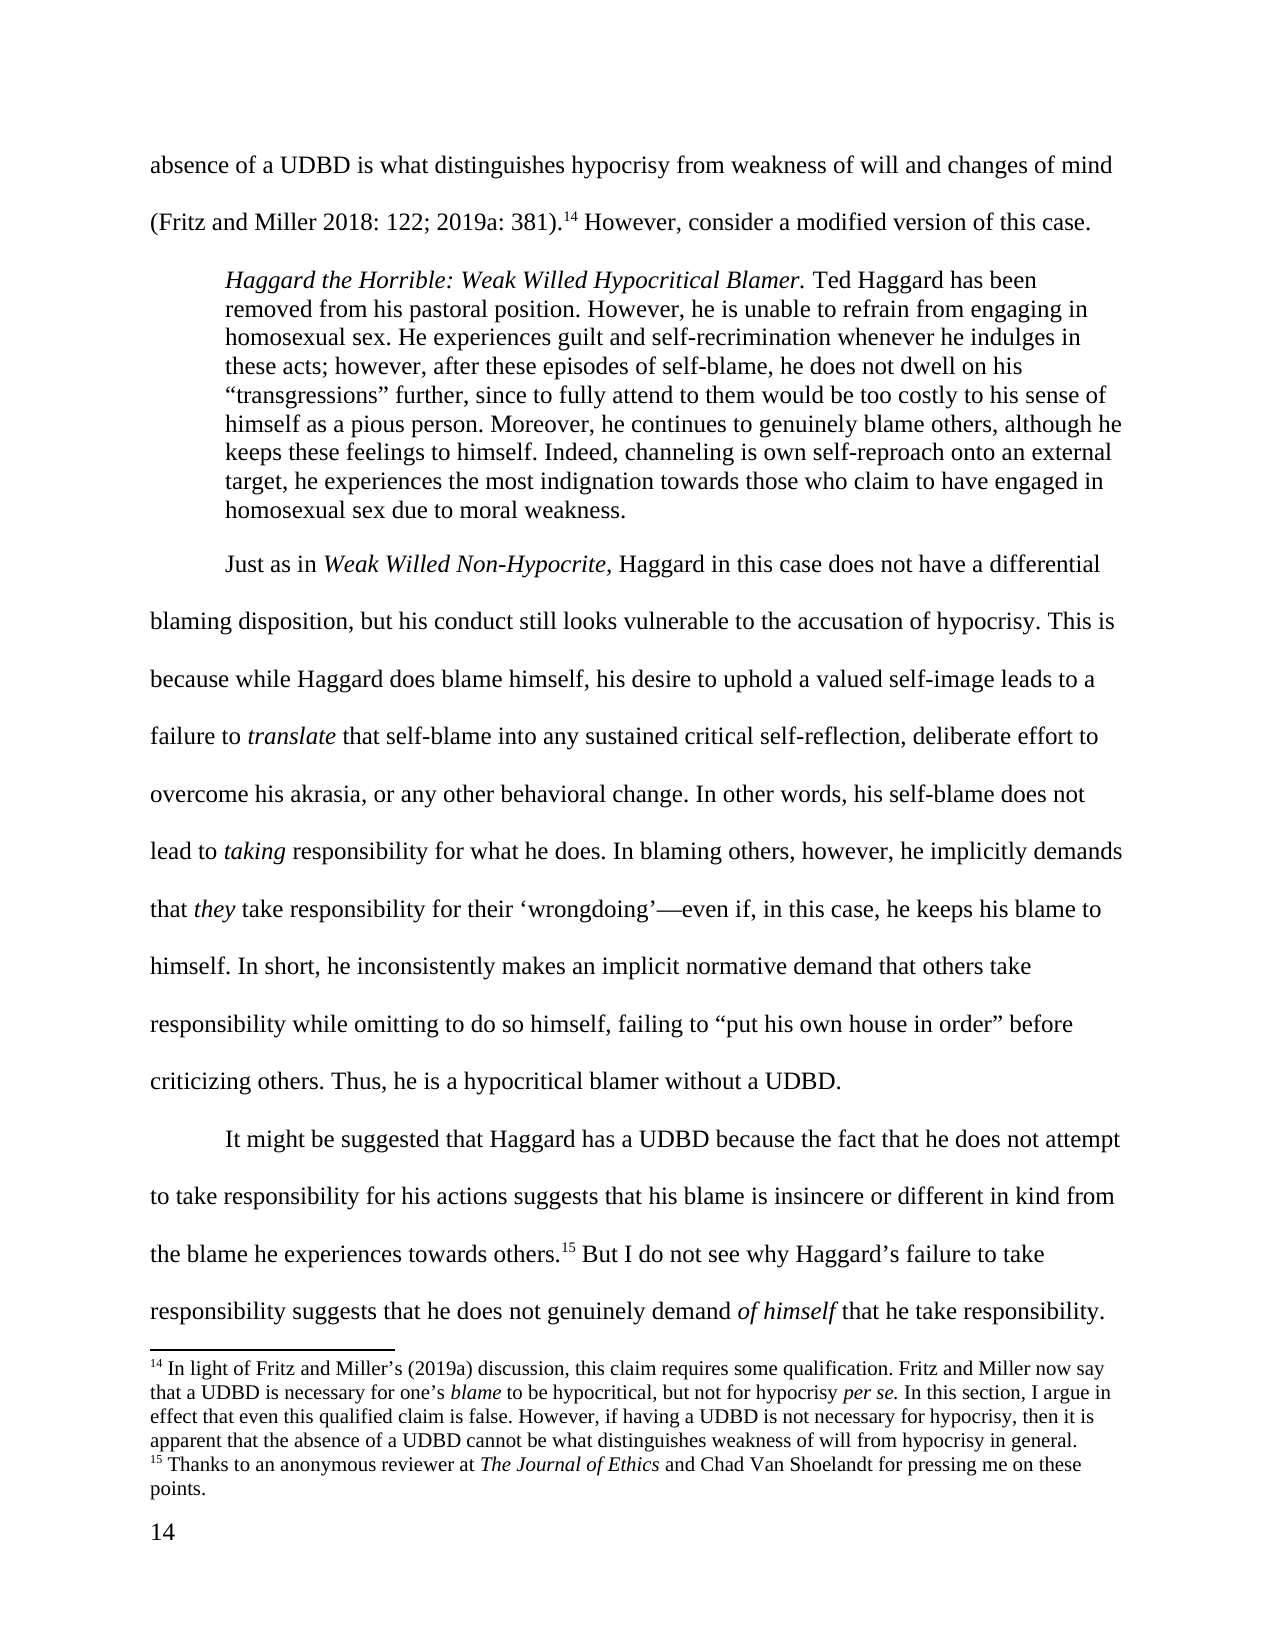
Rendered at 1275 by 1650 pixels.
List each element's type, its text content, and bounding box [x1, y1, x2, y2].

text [150, 150, 1125, 236]
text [150, 1124, 1125, 1325]
text Haggard the Horrible: Weak Willed Hypocritical Blamer. Ted Haggard has been removed from his pastoral position. However, he is unable to refrain from engaging in homosexual sex. He experiences guilt and self-recrimination whenever he indulges in these acts; however, after these episodes of self-blame, he does not dwell on his “transgressions” further, since to fully attend to them would be too costly to his sense of himself as a pious person. Moreover, he continues to genuinely blame others, although he keeps these feelings to himself. Indeed, channeling is own self-reproach onto an external target, he experiences the most indignation towards those who claim to have engaged in homosexual sex due to moral weakness. [225, 265, 1125, 524]
text Just as in Weak Willed Non-Hypocrite, Haggard in this case does not have a differential blaming disposition, but his conduct still looks vulnerable to the accusation of hypocrisy. This is because while Haggard does blame himself, his desire to uphold a valued self-image leads to a failure to translate that self-blame into any sustained critical self-reflection, deliberate effort to overcome his akrasia, or any other behavioral change. In other words, his self-blame does not lead to taking responsibility for what he does. In blaming others, however, he implicitly demands that they take responsibility for their ‘wrongdoing’—even if, in this case, he keeps his blame to himself. In short, he inconsistently makes an implicit normative demand that others take responsibility while omitting to do so himself, failing to “put his own house in order” before criticizing others. Thus, he is a hypocritical blamer without a UDBD. [150, 549, 1125, 1095]
